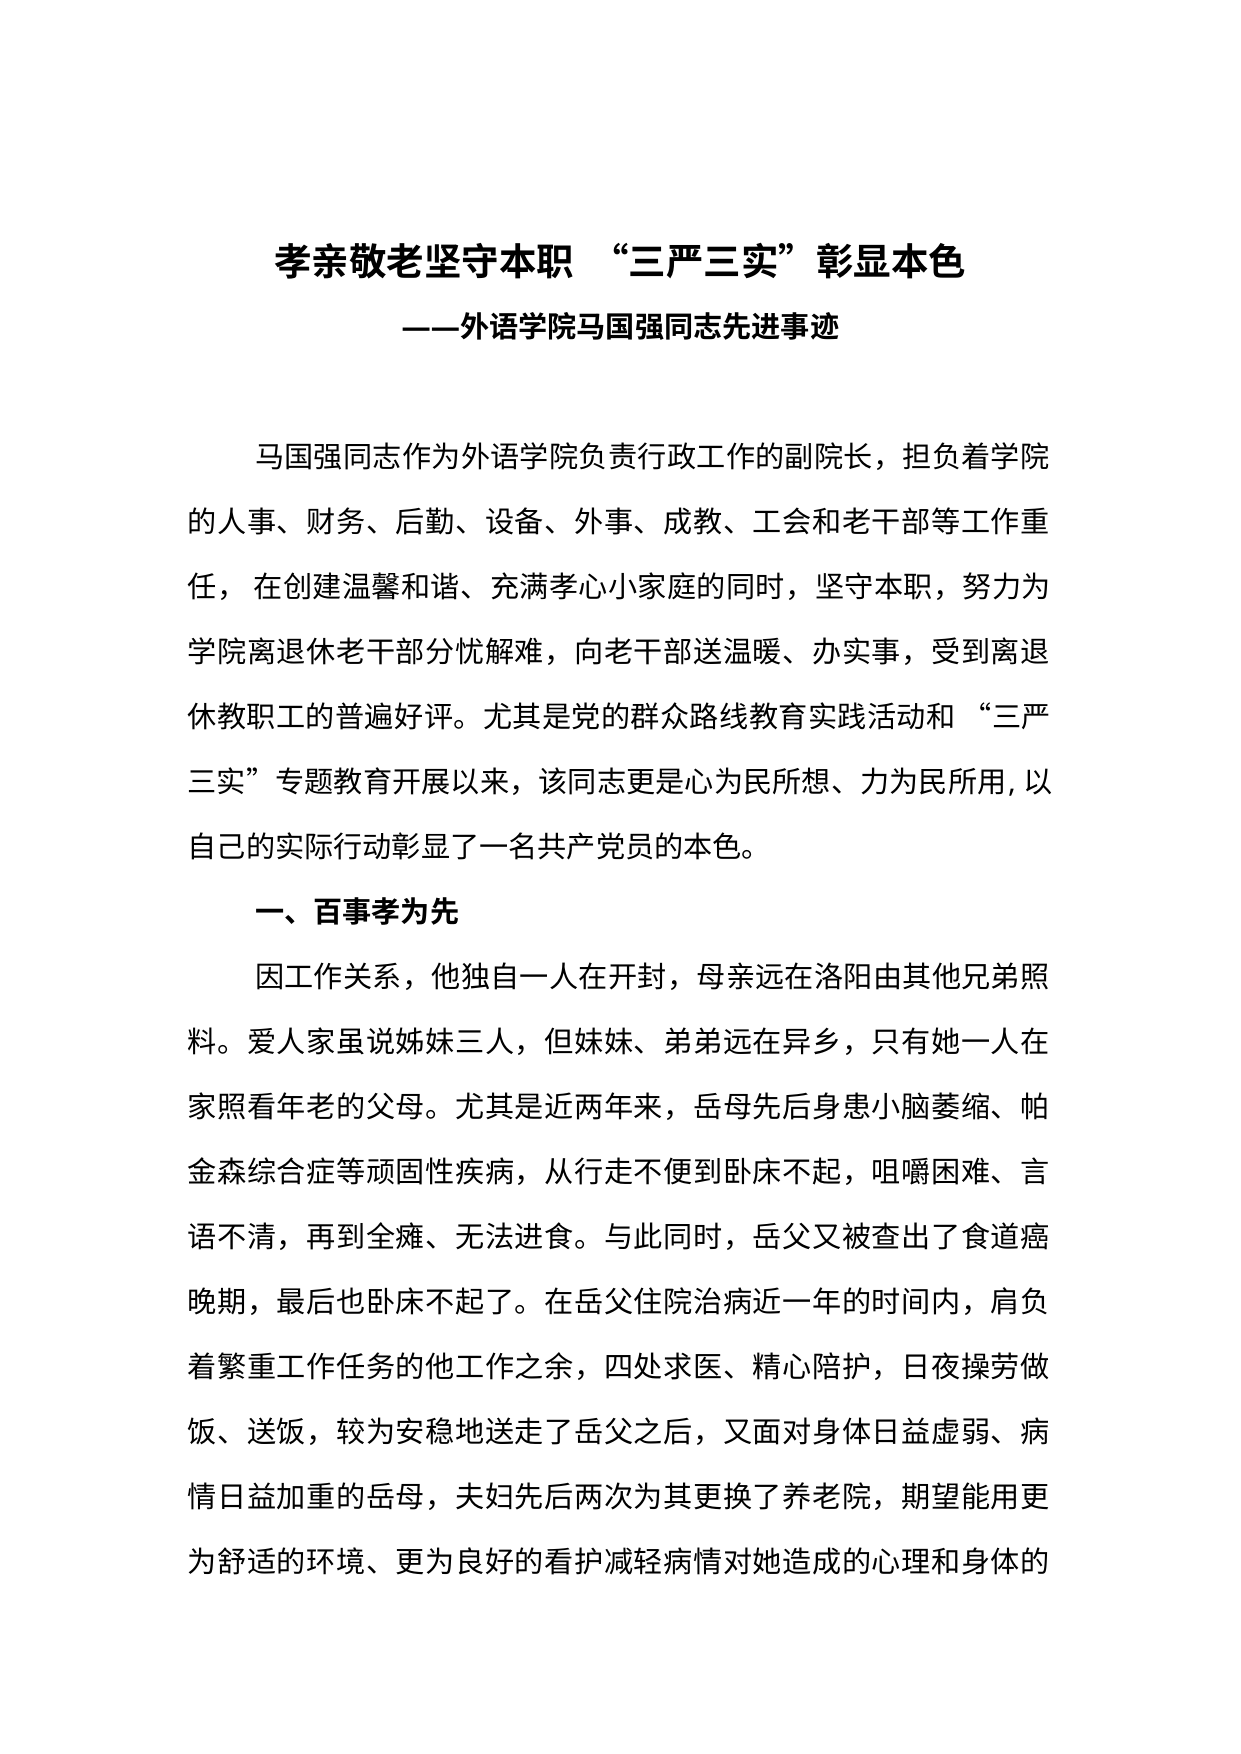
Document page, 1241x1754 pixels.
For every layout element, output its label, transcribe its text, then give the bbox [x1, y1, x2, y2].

text 一、百事孝为先 [187, 877, 1053, 942]
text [187, 942, 1053, 1592]
text ——外语学院马国强同志先进事迹 [187, 292, 1053, 357]
text 孝亲敬老坚守本职 “三严三实”彰显本色 [187, 227, 1053, 292]
text 马国强同志作为外语学院负责行政工作的副院长，担负着学院的人事、财务、后勤、设备、外事、成教、工会和老干部等工作重任， 在创建温馨和谐、充满孝心小家庭的同时，坚守本职，努力为学院离退休老干部分忧解难，向老干部送温暖、办实事，受到离退休教职工的普遍好评。尤其是党的群众路线教育实践活动和 “三严三实”专题教育开展以来，该同志更是心为民所想、力为民所用, 以自己的实际行动彰显了一名共产党员的本色。 [187, 422, 1053, 877]
